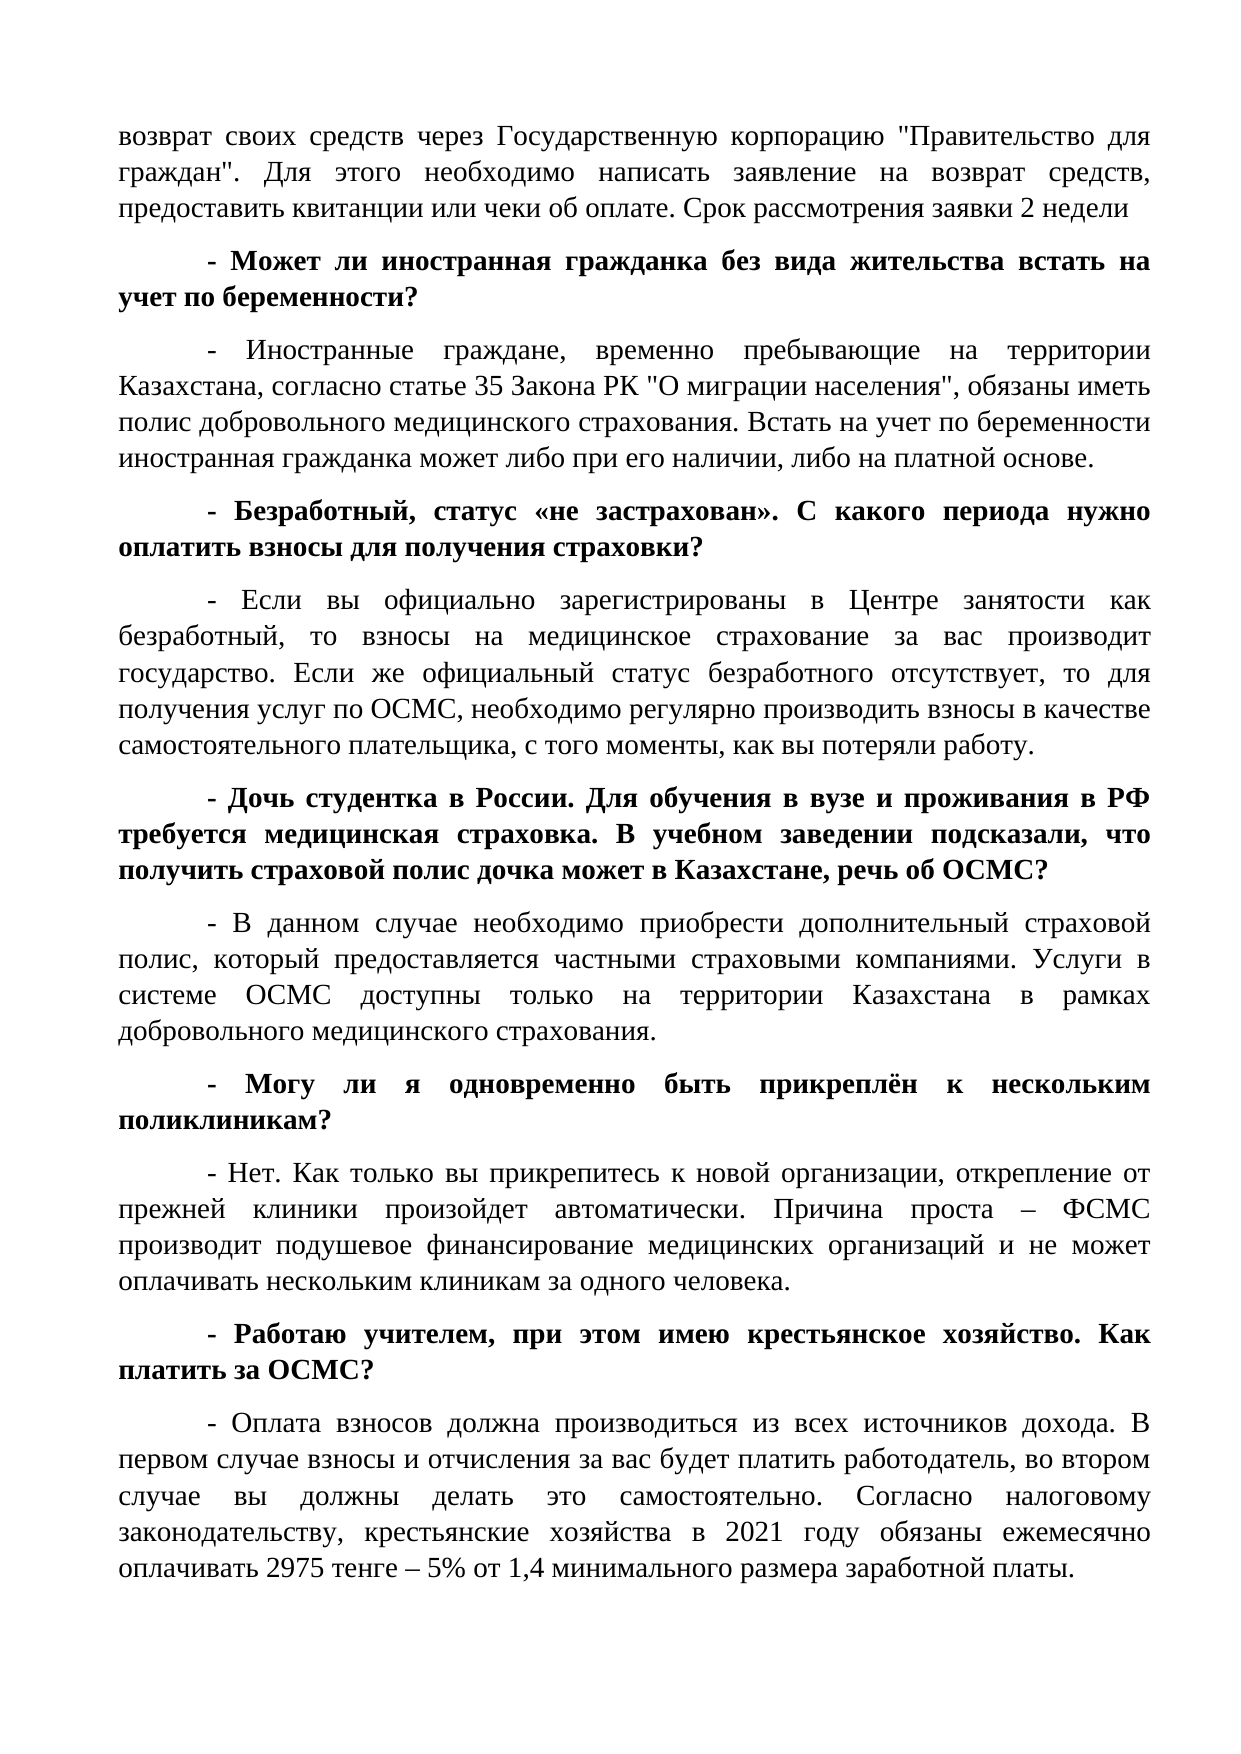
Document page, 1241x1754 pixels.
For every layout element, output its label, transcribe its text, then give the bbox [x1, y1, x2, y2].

text - Могу ли я одновременно быть прикреплён к нескольким поликлиникам? [118, 1066, 1152, 1136]
text - Если вы официально зарегистрированы в Центре занятости как безработный, то взносы на медицинское страхование за вас производит государство. Если же официальный статус безработного отсутствует, то для получения услуг по ОСМС, необходимо регулярно производить взносы в качестве самостоятельного плательщика, с того моменты, как вы потеряли работу. [118, 582, 1152, 761]
text - Иностранные граждане, временно пребывающие на территории Казахстана, согласно статье 35 Закона РК "О миграции населения", обязаны иметь полис добровольного медицинского страхования. Встать на учет по беременности иностранная гражданка может либо при его наличии, либо на платной основе. [118, 332, 1152, 474]
text - Безработный, статус «не застрахован». С какого периода нужно оплатить взносы для получения страховки? [118, 493, 1152, 563]
text - Работаю учителем, при этом имею крестьянское хозяйство. Как платить за ОСМС? [118, 1316, 1152, 1386]
text - Оплата взносов должна производиться из всех источников дохода. В первом случае взносы и отчисления за вас будет платить работодатель, во втором случае вы должны делать это самостоятельно. Согласно налоговому законодательству, крестьянские хозяйства в 2021 году обязаны ежемесячно оплачивать 2975 тенге – 5% от 1,4 минимального размера заработной платы. [118, 1405, 1152, 1583]
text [118, 118, 1152, 224]
text - Может ли иностранная гражданка без вида жительства встать на учет по беременности? [118, 243, 1152, 313]
text - В данном случае необходимо приобрести дополнительный страховой полис, который предоставляется частными страховыми компаниями. Услуги в системе ОСМС доступны только на территории Казахстана в рамках добровольного медицинского страхования. [118, 905, 1152, 1047]
text - Нет. Как только вы прикрепитесь к новой организации, открепление от прежней клиники произойдет автоматически. Причина проста – ФСМС производит подушевое финансирование медицинских организаций и не может оплачивать нескольким клиникам за одного человека. [118, 1155, 1152, 1297]
text - Дочь студентка в России. Для обучения в вузе и проживания в РФ требуется медицинская страховка. В учебном заведении подсказали, что получить страховой полис дочка может в Казахстане, речь об ОСМС? [118, 780, 1152, 886]
